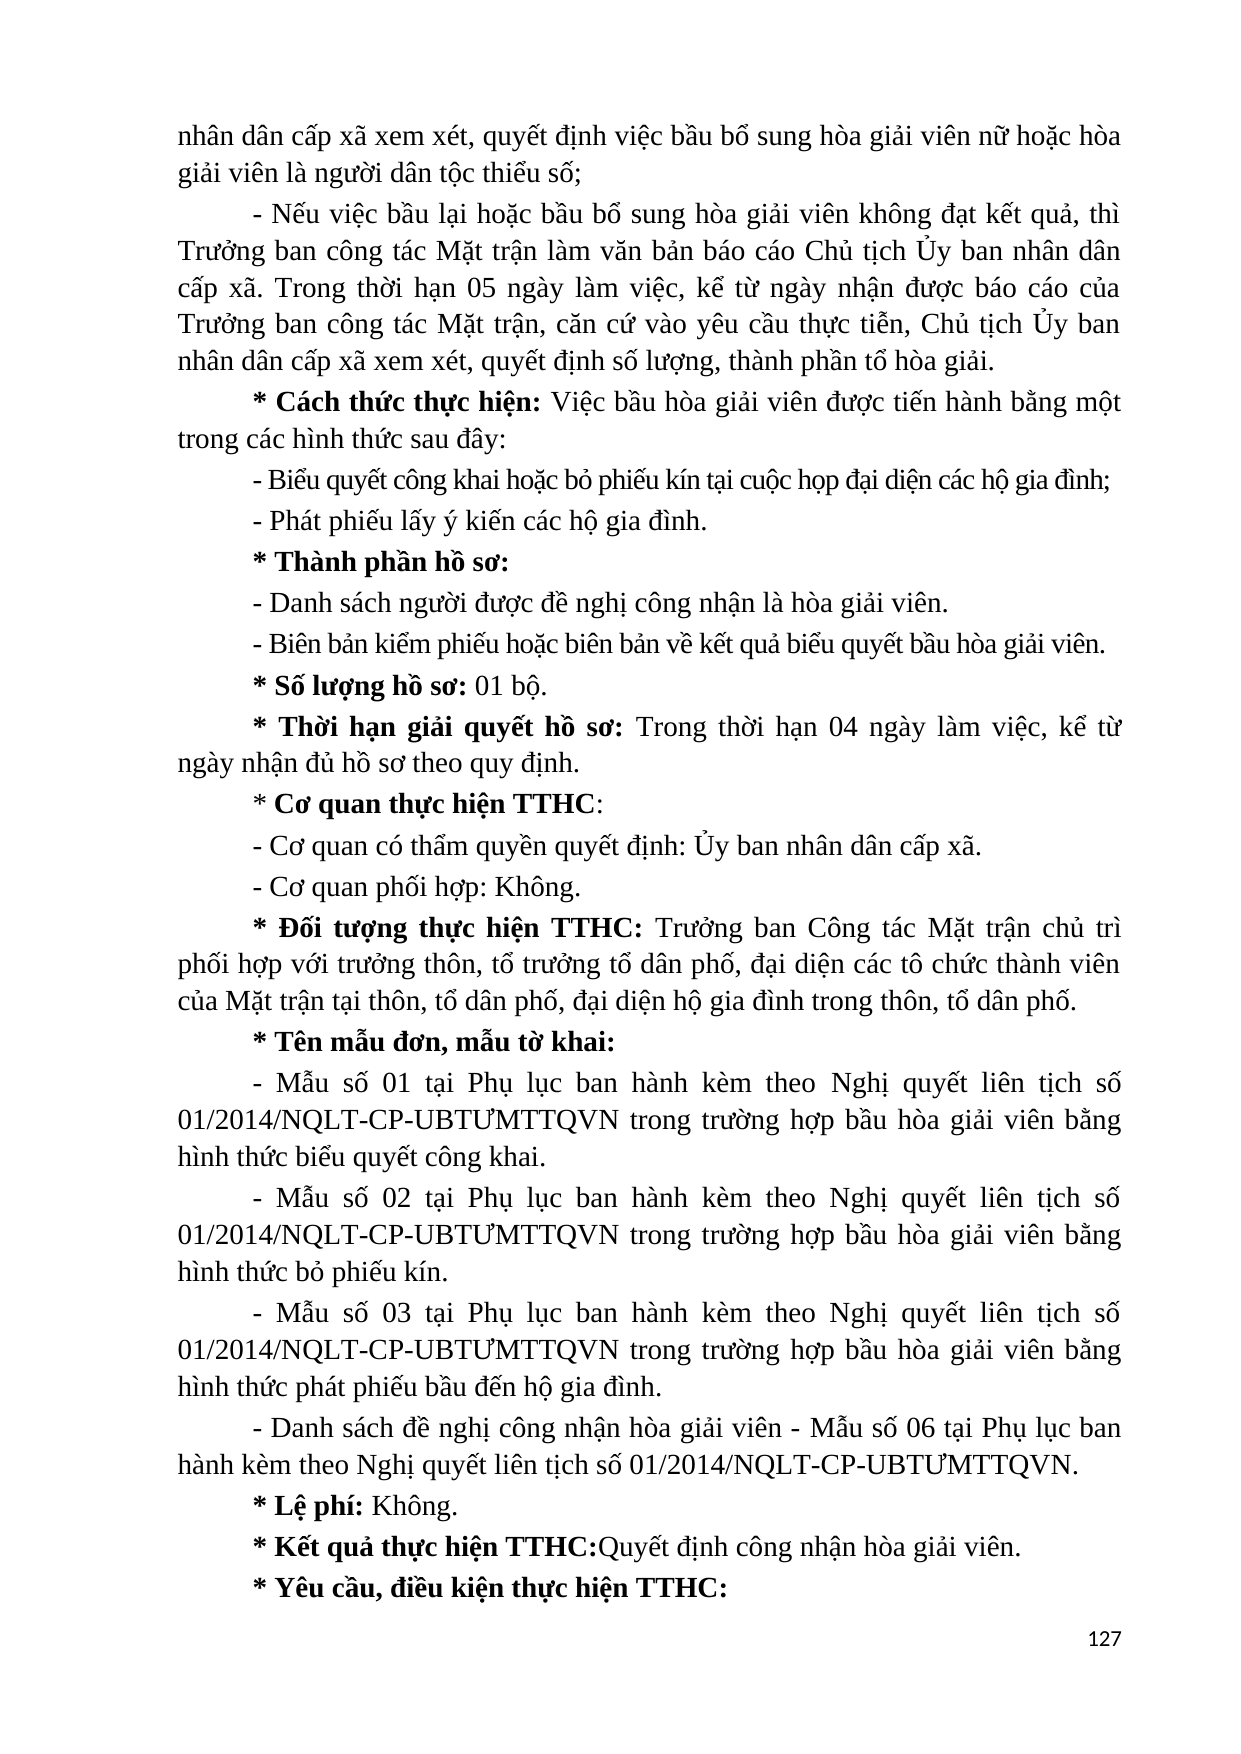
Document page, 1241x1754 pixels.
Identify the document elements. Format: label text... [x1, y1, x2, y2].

text * Thành phần hồ sơ: [177, 544, 1122, 578]
text - Cơ quan có thẩm quyền quyết định: Ủy ban nhân dân cấp xã. [177, 828, 1122, 861]
text - Mẫu số 03 tại Phụ lục ban hành kèm theo Nghị quyết liên tịch số 01/2014/NQLT-CP-UBTƯMTTQVN trong trường hợp bầu hòa giải viên bằng hình thức phát phiếu bầu đến hộ gia đình. [177, 1295, 1122, 1402]
text - Danh sách đề nghị công nhận hòa giải viên - Mẫu số 06 tại Phụ lục ban hành kèm theo Nghị quyết liên tịch số 01/2014/NQLT-CP-UBTƯMTTQVN. [177, 1410, 1122, 1480]
text - Nếu việc bầu lại hoặc bầu bổ sung hòa giải viên không đạt kết quả, thì Trưởng ban công tác Mặt trận làm văn bản báo cáo Chủ tịch Ủy ban nhân dân cấp xã. Trong thời hạn 05 ngày làm việc, kể từ ngày nhận được báo cáo của Trưởng ban công tác Mặt trận, căn cứ vào yêu cầu thực tiễn, Chủ tịch Ủy ban nhân dân cấp xã xem xét, quyết định số lượng, thành phần tổ hòa giải. [177, 196, 1122, 377]
text * Tên mẫu đơn, mẫu tờ khai: [177, 1024, 1122, 1058]
text - Danh sách người được đề nghị công nhận là hòa giải viên. [177, 586, 1122, 619]
text - Biểu quyết công khai hoặc bỏ phiếu kín tại cuộc họp đại diện các hộ gia đình; [177, 462, 1122, 496]
text * Đối tượng thực hiện TTHC: Trưởng ban Công tác Mặt trận chủ trì phối hợp với trưởng thôn, tổ trưởng tổ dân phố, đại diện các tô chức thành viên của Mặt trận tại thôn, tổ dân phố, đại diện hộ gia đình trong thôn, tổ dân phố. [177, 910, 1122, 1017]
text * Lệ phí: Không. [177, 1488, 1122, 1521]
text * Kết quả thực hiện TTHC:Quyết định công nhận hòa giải viên. [177, 1529, 1122, 1562]
text * Thời hạn giải quyết hồ sơ: Trong thời hạn 04 ngày làm việc, kể từ ngày nhận đủ hồ sơ theo quy định. [177, 709, 1122, 779]
text - Mẫu số 01 tại Phụ lục ban hành kèm theo Nghị quyết liên tịch số 01/2014/NQLT-CP-UBTƯMTTQVN trong trường hợp bầu hòa giải viên bằng hình thức biểu quyết công khai. [177, 1066, 1122, 1173]
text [177, 118, 1122, 188]
text - Biên bản kiểm phiếu hoặc biên bản về kết quả biểu quyết bầu hòa giải viên. [177, 627, 1122, 660]
text * Cơ quan thực hiện TTHC: [252, 787, 1122, 820]
text * Yêu cầu, điều kiện thực hiện TTHC: [177, 1570, 1122, 1603]
text * Cách thức thực hiện: Việc bầu hòa giải viên được tiến hành bằng một trong các hình thức sau đây: [177, 384, 1122, 455]
text - Cơ quan phối hợp: Không. [177, 869, 1122, 902]
text - Mẫu số 02 tại Phụ lục ban hành kèm theo Nghị quyết liên tịch số 01/2014/NQLT-CP-UBTƯMTTQVN trong trường hợp bầu hòa giải viên bằng hình thức bỏ phiếu kín. [177, 1180, 1122, 1288]
text - Phát phiếu lấy ý kiến các hộ gia đình. [177, 503, 1122, 537]
text * Số lượng hồ sơ: 01 bộ. [177, 668, 1122, 701]
